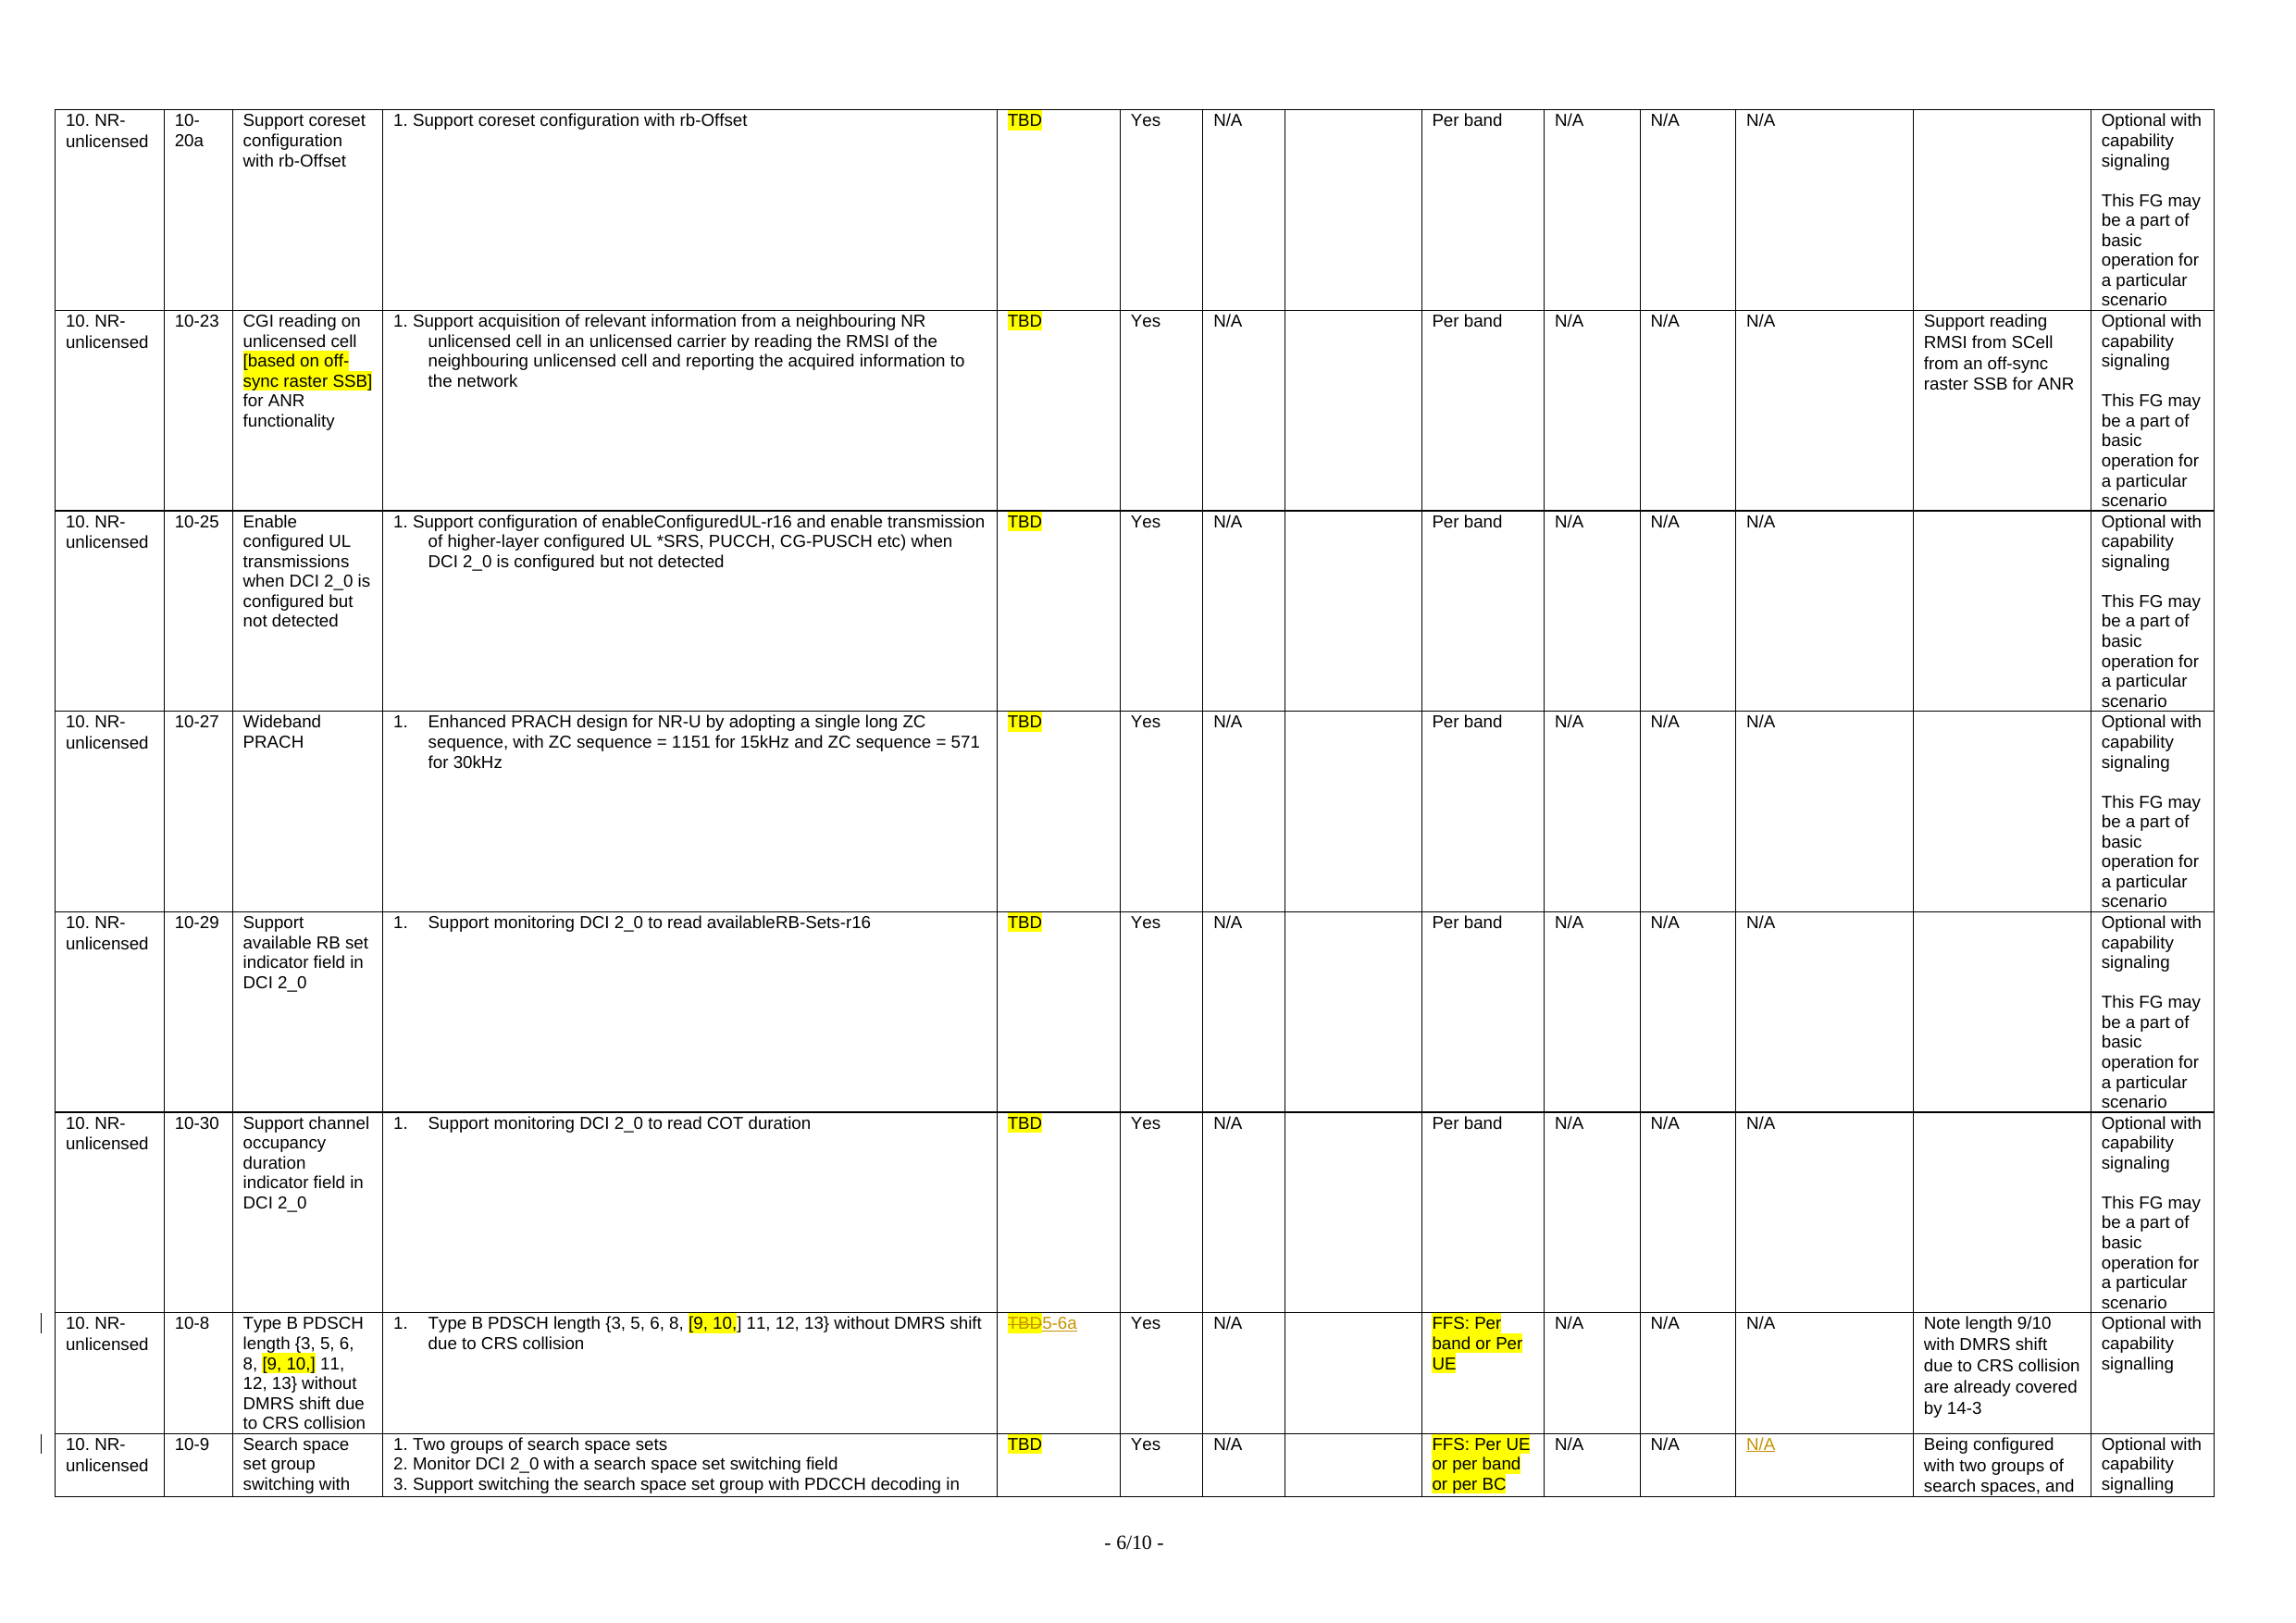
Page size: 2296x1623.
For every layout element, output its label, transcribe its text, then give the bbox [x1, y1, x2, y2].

table_cell Yes [1121, 1113, 1202, 1312]
table_cell [1285, 1113, 1421, 1312]
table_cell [2091, 110, 2214, 310]
table_cell N/A [1203, 712, 1285, 911]
table_cell [1285, 512, 1421, 711]
table_cell N/A [1736, 110, 1913, 310]
table_cell 10-27 [165, 712, 232, 911]
table_cell 1. Support coreset configuration with rb-Offset [383, 110, 997, 310]
table_cell N/A [1641, 712, 1735, 911]
table_cell N/A [1736, 912, 1913, 1111]
table_cell N/A [1641, 110, 1735, 310]
table_cell Per band [1422, 1113, 1544, 1312]
table_cell [1285, 1434, 1421, 1496]
table_cell [1285, 110, 1421, 310]
table_cell Per band [1422, 512, 1544, 711]
table_cell N/A [1641, 1113, 1735, 1312]
table_cell [1285, 912, 1421, 1111]
table_cell N/A [1641, 311, 1735, 510]
table_cell Optional with capability signaling This FG may be a part of basic operation for a particular scenario [2091, 712, 2214, 911]
table_cell Enhanced PRACH design for NR-U by adopting a single long ZC sequence, with ZC sequence = 1151 for 15kHz and ZC sequence = 571 for 30kHz [383, 712, 997, 911]
table_cell Optional with capability signalling [2091, 1313, 2214, 1432]
table_cell N/A [1545, 712, 1640, 911]
table_cell [1285, 311, 1421, 510]
table_cell N/A [1736, 712, 1913, 911]
table_cell N/A [1641, 1313, 1735, 1432]
table_cell Yes [1121, 912, 1202, 1111]
table_cell N/A [1545, 311, 1640, 510]
table_cell Support channel occupancy duration indicator field in DCI 2_0 [233, 1113, 382, 1312]
table_cell N/A [1203, 311, 1285, 510]
table_cell 1. Support acquisition of relevant information from a neighbouring NR unlicensed cell in an unlicensed carrier by reading the RMSI of the neighbouring unlicensed cell and reporting the acquired information to the network [383, 311, 997, 510]
table_cell 10. NR-unlicensed [56, 1434, 164, 1496]
table_cell Note length 9/10 with DMRS shift due to CRS collision are already covered by 14-3 [1914, 1313, 2091, 1432]
table_cell [1914, 110, 2091, 310]
table_cell [1914, 912, 2091, 1111]
table_cell 10. NR-unlicensed [56, 1113, 164, 1312]
table_cell Optional with capability signaling This FG may be a part of basic operation for a particular scenario [2091, 912, 2214, 1111]
table_cell [1736, 1434, 1913, 1496]
table_cell N/A [1203, 1434, 1285, 1496]
table_cell [1285, 712, 1421, 911]
table_cell TBD [998, 712, 1120, 911]
table_cell Yes [1121, 712, 1202, 911]
table_cell TBD [998, 912, 1120, 1111]
table_cell Yes [1121, 1313, 1202, 1432]
table_cell N/A [1545, 1313, 1640, 1432]
table_cell [1285, 1313, 1421, 1432]
table_cell Optional with capability signaling This FG may be a part of basic operation for a particular scenario [2091, 1113, 2214, 1312]
table_cell N/A [1545, 512, 1640, 711]
table_cell TBD [998, 512, 1120, 711]
table_cell 10-20a [165, 110, 232, 310]
table_cell [1914, 1113, 2091, 1312]
table_cell 10. NR-unlicensed [56, 712, 164, 911]
table_cell 10-30 [165, 1113, 232, 1312]
table_cell N/A [1545, 1113, 1640, 1312]
table_cell N/A [1736, 1313, 1913, 1432]
table_cell 10-23 [165, 311, 232, 510]
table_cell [2091, 1434, 2214, 1496]
table_cell 10-29 [165, 912, 232, 1111]
table_cell 10-9 [165, 1434, 232, 1496]
table_cell TBD [998, 1113, 1120, 1312]
table_cell N/A [1203, 1313, 1285, 1432]
table_cell Optional with capability signaling This FG may be a part of basic operation for a particular scenario [2091, 311, 2214, 510]
table_cell N/A [1736, 311, 1913, 510]
table_cell FFS: Per band or Per UE [1422, 1313, 1544, 1432]
table_cell Wideband PRACH [233, 712, 382, 911]
table_cell [1914, 712, 2091, 911]
table_cell Type B PDSCH length {3, 5, 6, 8, [9, 10,] 11, 12, 13} without DMRS shift due to CRS collision [233, 1313, 382, 1432]
table_cell 10-8 [165, 1313, 232, 1432]
table_cell N/A [1736, 512, 1913, 711]
table_cell Support monitoring DCI 2_0 to read COT duration [383, 1113, 997, 1312]
table_cell Yes [1121, 512, 1202, 711]
table_cell N/A [1545, 1434, 1640, 1496]
table_cell N/A [1203, 512, 1285, 711]
table_cell N/A [1545, 912, 1640, 1111]
table_cell Yes [1121, 1434, 1202, 1496]
table_cell TBD [998, 311, 1120, 510]
table_cell Optional with capability signaling This FG may be a part of basic operation for a particular scenario [2091, 512, 2214, 711]
table_cell Per band [1422, 912, 1544, 1111]
table_cell 10. NR-unlicensed [56, 110, 164, 310]
table_cell Yes [1121, 110, 1202, 310]
table_cell N/A [1545, 110, 1640, 310]
table_cell Per band [1422, 110, 1544, 310]
table_cell Yes [1121, 311, 1202, 510]
table_cell Per band [1422, 712, 1544, 911]
table_cell [998, 1313, 1120, 1432]
table_cell 10-25 [165, 512, 232, 711]
table_cell N/A [1641, 1434, 1735, 1496]
table_cell N/A [1203, 1113, 1285, 1312]
table_cell N/A [1641, 512, 1735, 711]
table_cell N/A [1736, 1113, 1913, 1312]
table_cell 10. NR-unlicensed [56, 1313, 164, 1432]
table_cell [1914, 512, 2091, 711]
table_cell CGI reading on unlicensed cell [based on off-sync raster SSB] for ANR functionality [233, 311, 382, 510]
table_cell Support coreset configuration with rb-Offset [233, 110, 382, 310]
table_cell 10. NR-unlicensed [56, 512, 164, 711]
table_cell Support monitoring DCI 2_0 to read availableRB-Sets-r16 [383, 912, 997, 1111]
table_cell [1422, 1434, 1544, 1496]
table_cell Support available RB set indicator field in DCI 2_0 [233, 912, 382, 1111]
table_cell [233, 1434, 382, 1496]
table_cell N/A [1203, 912, 1285, 1111]
table_cell N/A [1203, 110, 1285, 310]
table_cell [1914, 1434, 2091, 1496]
table_cell TBD [998, 1434, 1120, 1496]
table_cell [383, 1434, 997, 1496]
table_cell Per band [1422, 311, 1544, 510]
table_cell 10. NR-unlicensed [56, 311, 164, 510]
table_cell 1. Support configuration of enableConfiguredUL-r16 and enable transmission of higher-layer configured UL *SRS, PUCCH, CG-PUSCH etc) when DCI 2_0 is configured but not detected [383, 512, 997, 711]
table_cell Type B PDSCH length {3, 5, 6, 8, [9, 10,] 11, 12, 13} without DMRS shift due to CRS collision [383, 1313, 997, 1432]
table_cell Support reading RMSI from SCell from an off-sync raster SSB for ANR [1914, 311, 2091, 510]
table_cell TBD [998, 110, 1120, 310]
table_cell 10. NR-unlicensed [56, 912, 164, 1111]
table_cell Enable configured UL transmissions when DCI 2_0 is configured but not detected [233, 512, 382, 711]
table_cell N/A [1641, 912, 1735, 1111]
